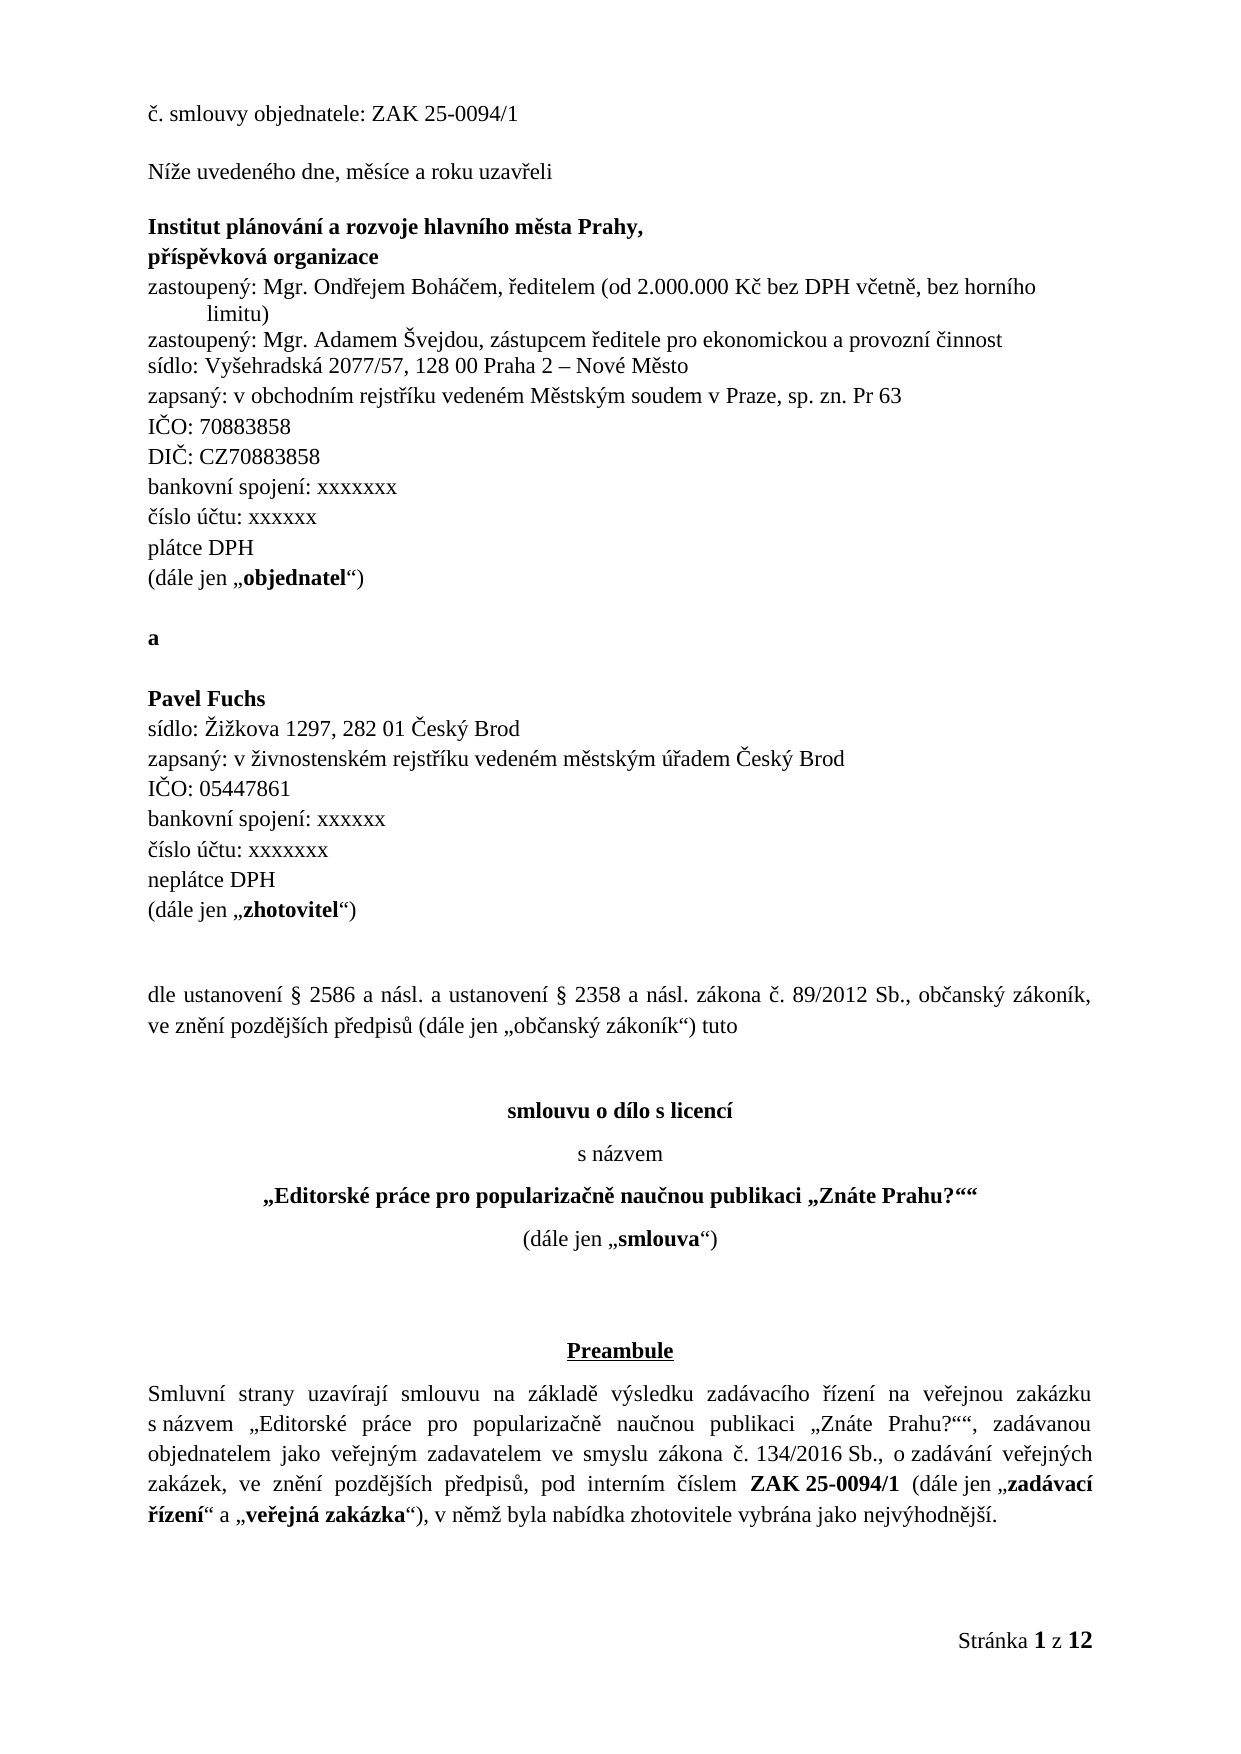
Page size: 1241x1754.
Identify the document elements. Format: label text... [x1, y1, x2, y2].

text s názvem [148, 1140, 1093, 1166]
text zapsaný: v obchodním rejstříku vedeném Městským soudem v Praze, sp. zn. Pr 63 [148, 383, 1093, 409]
text příspěvková organizace [148, 243, 1093, 269]
text (dále jen „zhotovitel“) [148, 896, 1093, 922]
text zastoupený: Mgr. Ondřejem Boháčem, ředitelem (od 2.000.000 Kč bez DPH včetně, bez horního limitu) [148, 273, 1093, 326]
text číslo účtu: xxxxxxx [148, 836, 1093, 862]
text IČO: 05447861 [148, 775, 1093, 802]
text sídlo: Žižkova 1297, 282 01 Český Brod [148, 715, 1093, 741]
text Pavel Fuchs [148, 685, 1093, 711]
text neplátce DPH [148, 866, 1093, 892]
text dle ustanovení § 2586 a násl. a ustanovení § 2358 a násl. zákona č. 89/2012 Sb., občanský zákoník, ve znění pozdějších předpisů (dále jen „občanský zákoník“) tuto [148, 982, 1093, 1038]
text „Editorské práce pro popularizačně naučnou publikaci „Znáte Prahu?““ [148, 1183, 1093, 1209]
text číslo účtu: xxxxxx [148, 503, 1093, 530]
text IČO: 70883858 [148, 413, 1093, 439]
text DIČ: CZ70883858 [148, 443, 1093, 469]
text zastoupený: Mgr. Adamem Švejdou, zástupcem ředitele pro ekonomickou a provozní činnost [148, 326, 1093, 352]
text smlouvu o dílo s licencí [148, 1097, 1093, 1123]
text Smluvní strany uzavírají smlouvu na základě výsledku zadávacího řízení na veřejnou zakázku s názvem „Editorské práce pro popularizačně naučnou publikaci „Znáte Prahu?““, zadávanou objednatelem jako veřejným zadavatelem ve smyslu zákona č. 134/2016 Sb., o zadávání veřejných zakázek, ve znění pozdějších předpisů, pod interním číslem ZAK 25-0094/1 (dále jen „zadávací řízení“ a „veřejná zakázka“), v němž byla nabídka zhotovitele vybrána jako nejvýhodnější. [148, 1380, 1093, 1527]
text bankovní spojení: xxxxxxx [148, 473, 1093, 499]
text plátce DPH [148, 534, 1093, 560]
text sídlo: Vyšehradská 2077/57, 128 00 Praha 2 – Nové Město [148, 352, 1093, 379]
text zapsaný: v živnostenském rejstříku vedeném městským úřadem Český Brod [148, 745, 1093, 771]
text Níže uvedeného dne, měsíce a roku uzavřeli [148, 158, 1093, 184]
subtitle Preambule [148, 1337, 1093, 1363]
text a [148, 624, 1093, 651]
text Institut plánování a rozvoje hlavního města Prahy, [148, 213, 1093, 239]
text (dále jen „objednatel“) [148, 564, 1093, 590]
text bankovní spojení: xxxxxx [148, 806, 1093, 832]
text (dále jen „smlouva“) [148, 1225, 1093, 1252]
